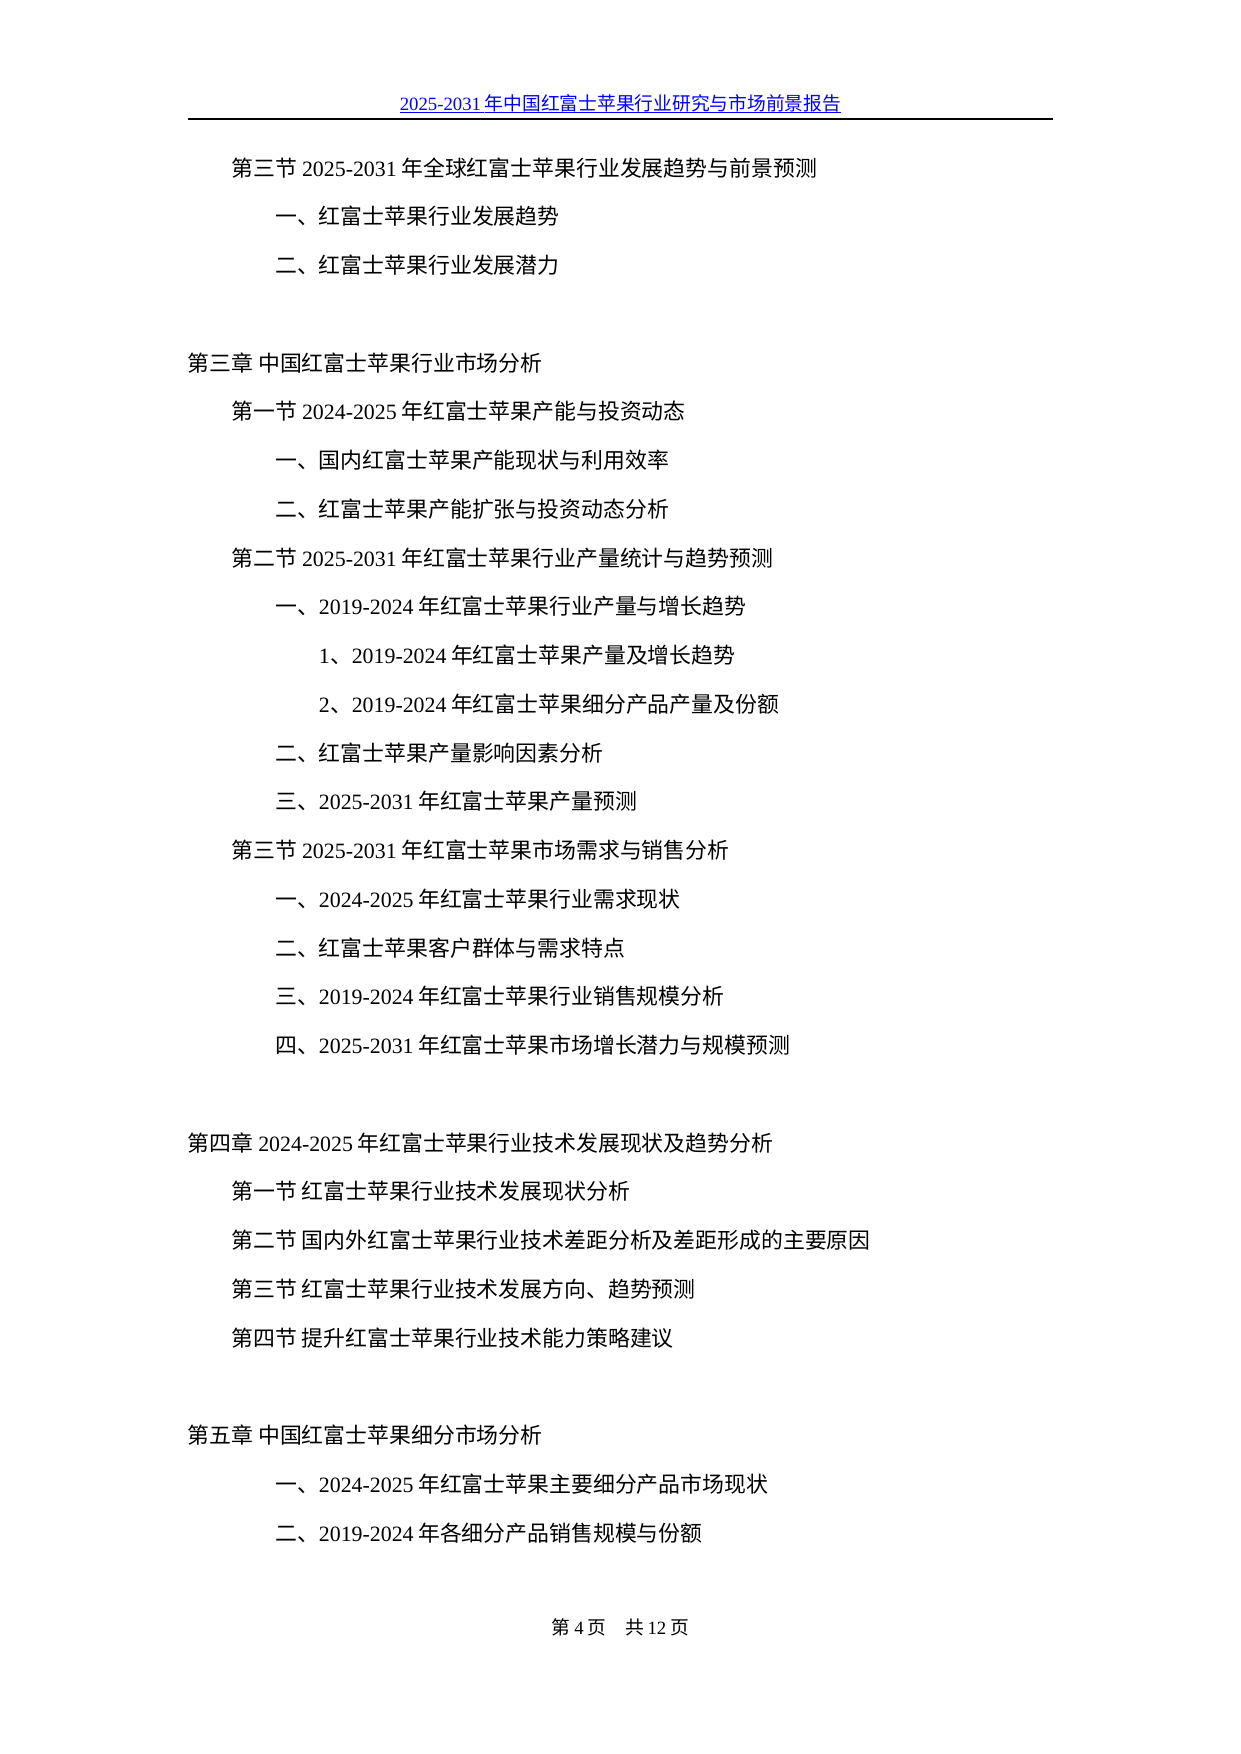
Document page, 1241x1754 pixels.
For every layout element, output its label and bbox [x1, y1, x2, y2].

text [187, 150, 1053, 1548]
